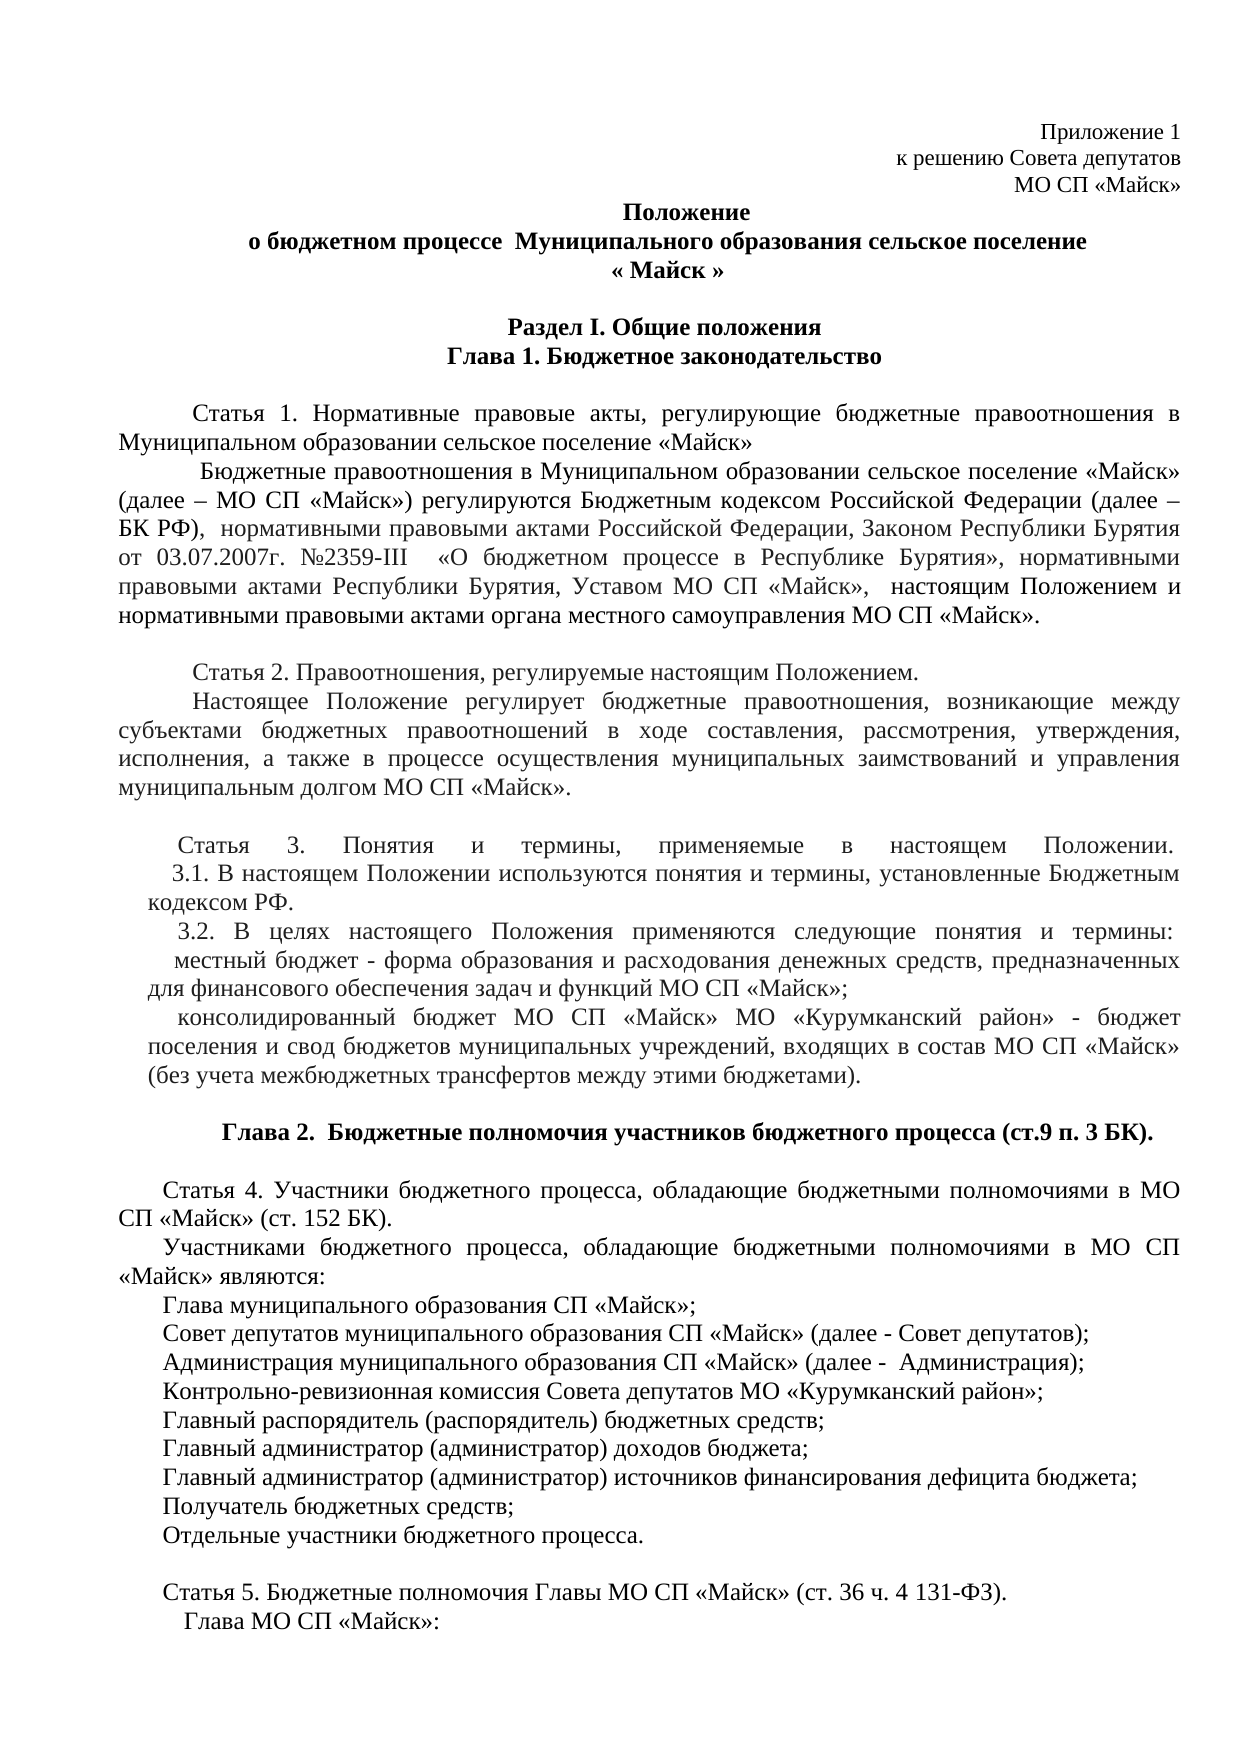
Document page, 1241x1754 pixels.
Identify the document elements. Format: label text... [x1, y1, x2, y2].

text Глава 2. Бюджетные полномочия участников бюджетного процесса (ст.9 п. 3 БК). [148, 1117, 1181, 1146]
text Совет депутатов муниципального образования СП «Майск» (далее - Совет депутатов); [118, 1318, 1181, 1347]
text Глава муниципального образования СП «Майск»; [118, 1290, 1181, 1318]
text Главный распорядитель (распорядитель) бюджетных средств; [118, 1405, 1181, 1433]
text « Майск » [148, 255, 1181, 283]
text Контрольно-ревизионная комиссия Совета депутатов МО «Курумканский район»; [118, 1376, 1181, 1405]
text Настоящее Положение регулирует бюджетные правоотношения, возникающие между субъектами бюджетных правоотношений в ходе составления, рассмотрения, утверждения, исполнения, а также в процессе осуществления муниципальных заимствований и управления муниципальным долгом МО СП «Майск». [118, 686, 1181, 801]
text Статья 4. Участники бюджетного процесса, обладающие бюджетными полномочиями в МО СП «Майск» (ст. 152 БК). [118, 1175, 1181, 1232]
text Бюджетные правоотношения в Муниципальном образовании сельское поселение «Майск» (далее – МО СП «Майск») регулируются Бюджетным кодексом Российской Федерации (далее – БК РФ), нормативными правовыми актами Российской Федерации, Законом Республики Бурятия от 03.07.2007г. №2359-III «О бюджетном процессе в Республике Бурятия», нормативными правовыми актами Республики Бурятия, Уставом МО СП «Майск», настоящим Положением и нормативными правовыми актами органа местного самоуправления МО СП «Майск». [118, 456, 1181, 628]
text Участниками бюджетного процесса, обладающие бюджетными полномочиями в МО СП «Майск» являются: [118, 1232, 1181, 1290]
text МО СП «Майск» [118, 171, 1181, 197]
text Положение [118, 197, 1181, 226]
text Администрация муниципального образования СП «Майск» (далее - Администрация); [118, 1347, 1181, 1376]
text Раздел I. Общие положения [148, 312, 1181, 341]
text к решению Совета депутатов [118, 144, 1181, 171]
text Статья 1. Нормативные правовые акты, регулирующие бюджетные правоотношения в Муниципальном образовании сельское поселение «Майск» [118, 398, 1181, 456]
text Получатель бюджетных средств; [118, 1491, 1181, 1520]
text Приложение 1 [148, 118, 1181, 144]
text Глава 1. Бюджетное законодательство [148, 341, 1181, 370]
text 3.2. В целях настоящего Положения применяются следующие понятия и термины: местный бюджет - форма образования и расходования денежных средств, предназначенных для финансового обеспечения задач и функций МО СП «Майск»; [148, 916, 1181, 1002]
text Главный администратор (администратор) источников финансирования дефицита бюджета; [118, 1462, 1181, 1491]
text Статья 2. Правоотношения, регулируемые настоящим Положением. [118, 657, 1181, 686]
text консолидированный бюджет МО СП «Майск» МО «Курумканский район» - бюджет поселения и свод бюджетов муниципальных учреждений, входящих в состав МО СП «Майск» (без учета межбюджетных трансфертов между этими бюджетами). [148, 1002, 1181, 1088]
text Статья 5. Бюджетные полномочия Главы МО СП «Майск» (ст. 36 ч. 4 131-ФЗ). [118, 1577, 1181, 1606]
text Статья 3. Понятия и термины, применяемые в настоящем Положении. 3.1. В настоящем Положении используются понятия и термины, установленные Бюджетным кодексом РФ. [148, 830, 1181, 916]
text Главный администратор (администратор) доходов бюджета; [118, 1433, 1181, 1462]
text Глава МО СП «Майск»: [148, 1606, 1181, 1635]
text о бюджетном процессе Муниципального образования сельское поселение [148, 226, 1181, 255]
text Отдельные участники бюджетного процесса. [118, 1520, 1181, 1548]
